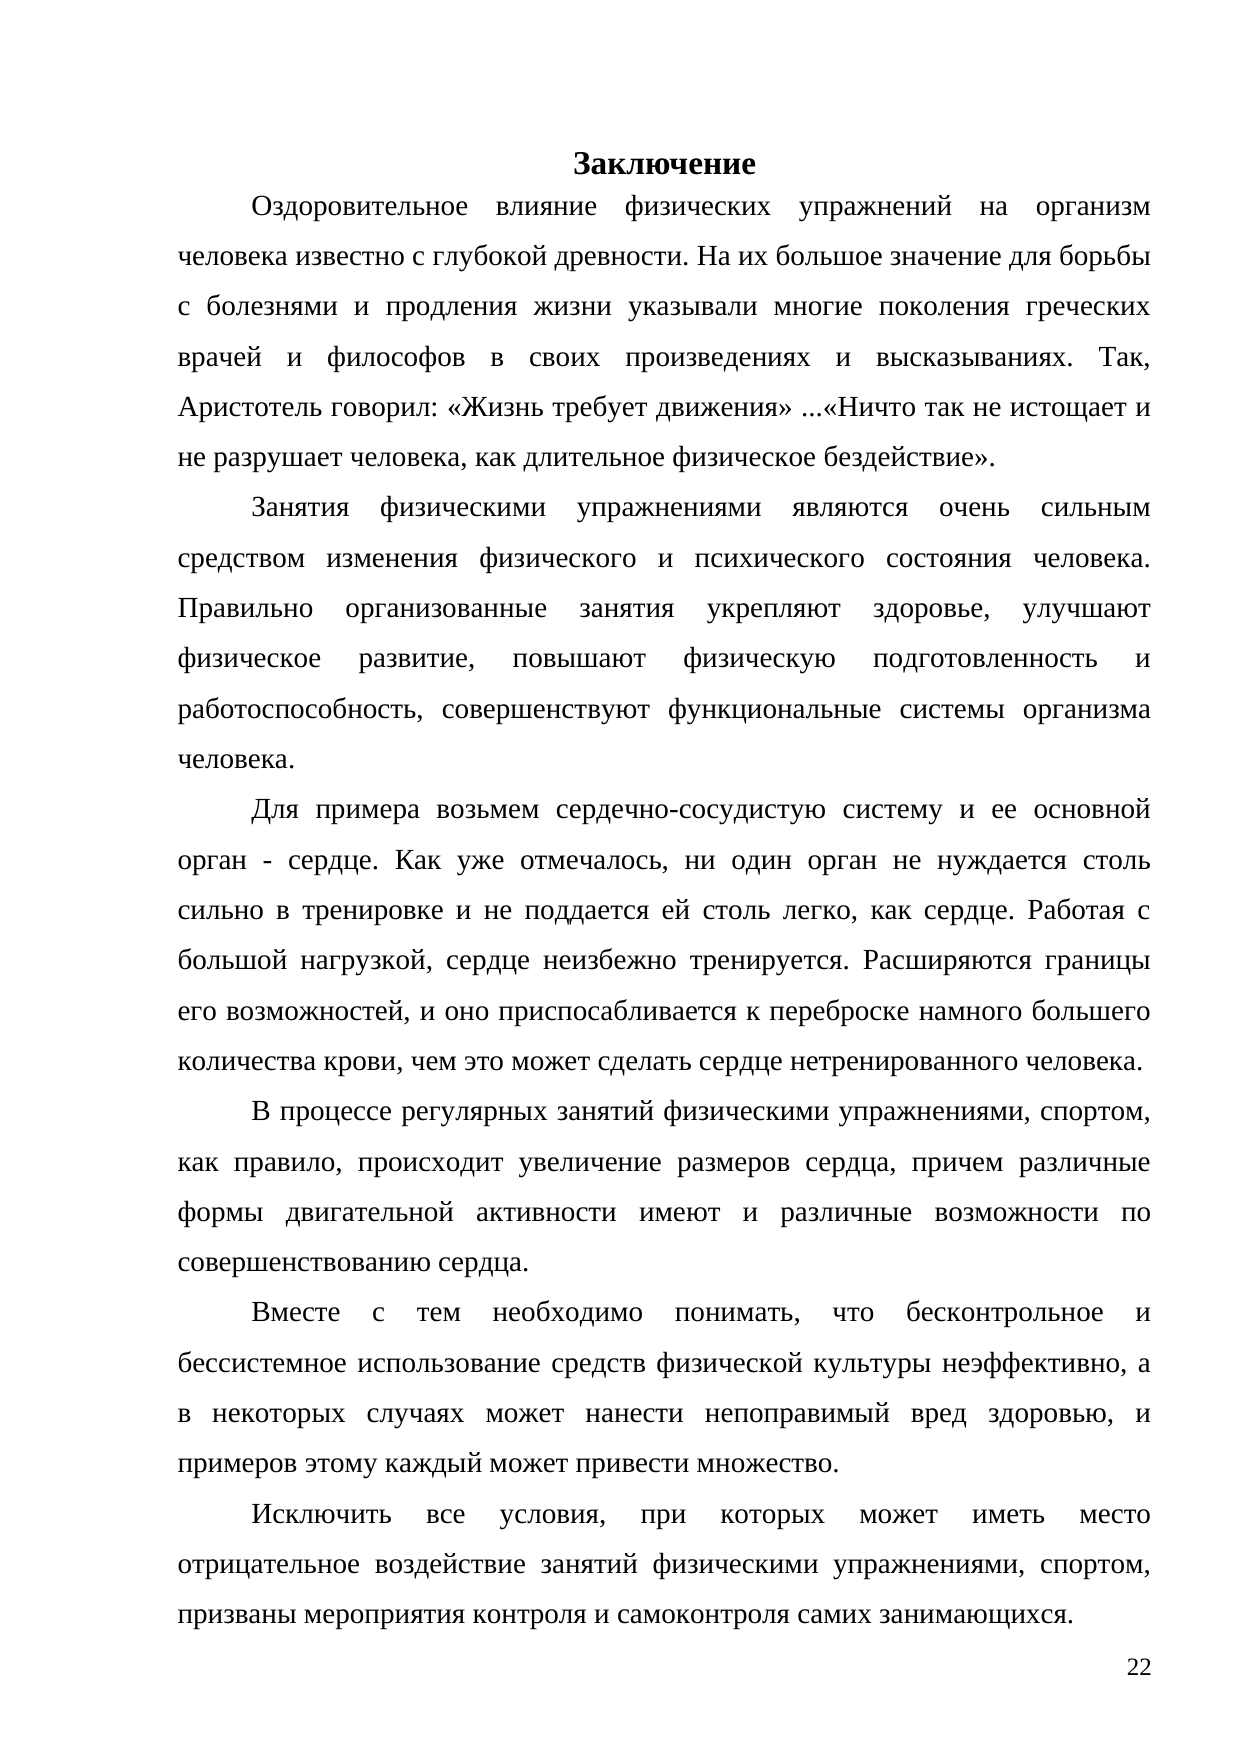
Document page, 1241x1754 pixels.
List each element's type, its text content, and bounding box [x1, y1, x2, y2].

text В процессе регулярных занятий физическими упражнениями, спортом, как правило, происходит увеличение размеров сердца, причем различные формы двигательной активности имеют и различные возможности по совершенствованию сердца. [177, 1093, 1152, 1278]
text Оздоровительное влияние физических упражнений на организм человека известно с глубокой древности. На их большое значение для борьбы с болезнями и продления жизни указывали многие поколения греческих врачей и философов в своих произведениях и высказываниях. Так, Аристотель говорил: «Жизнь требует движения» ...«Ничто так не истощает и не разрушает человека, как длительное физическое бездействие». [177, 188, 1152, 473]
subtitle Заключение [177, 143, 1152, 181]
text Занятия физическими упражнениями являются очень сильным средством изменения физического и психического состояния человека. Правильно организованные занятия укрепляют здоровье, улучшают физическое развитие, повышают физическую подготовленность и работоспособность, совершенствуют функциональные системы организма человека. [177, 489, 1152, 775]
text Для примера возьмем сердечно-сосудистую систему и ее основной орган - сердце. Как уже отмечалось, ни один орган не нуждается столь сильно в тренировке и не поддается ей столь легко, как сердце. Работая с большой нагрузкой, сердце неизбежно тренируется. Расширяются границы его возможностей, и оно приспосабливается к переброске намного большего количества крови, чем это может сделать сердце нетренированного человека. [177, 791, 1152, 1077]
text Исключить все условия, при которых может иметь место отрицательное воздействие занятий физическими упражнениями, спортом, призваны мероприятия контроля и самоконтроля самих занимающихся. [177, 1496, 1152, 1630]
text Вместе с тем необходимо понимать, что бесконтрольное и бессистемное использование средств физической культуры неэффективно, а в некоторых случаях может нанести непоправимый вред здоровью, и примеров этому каждый может привести множество. [177, 1294, 1152, 1479]
